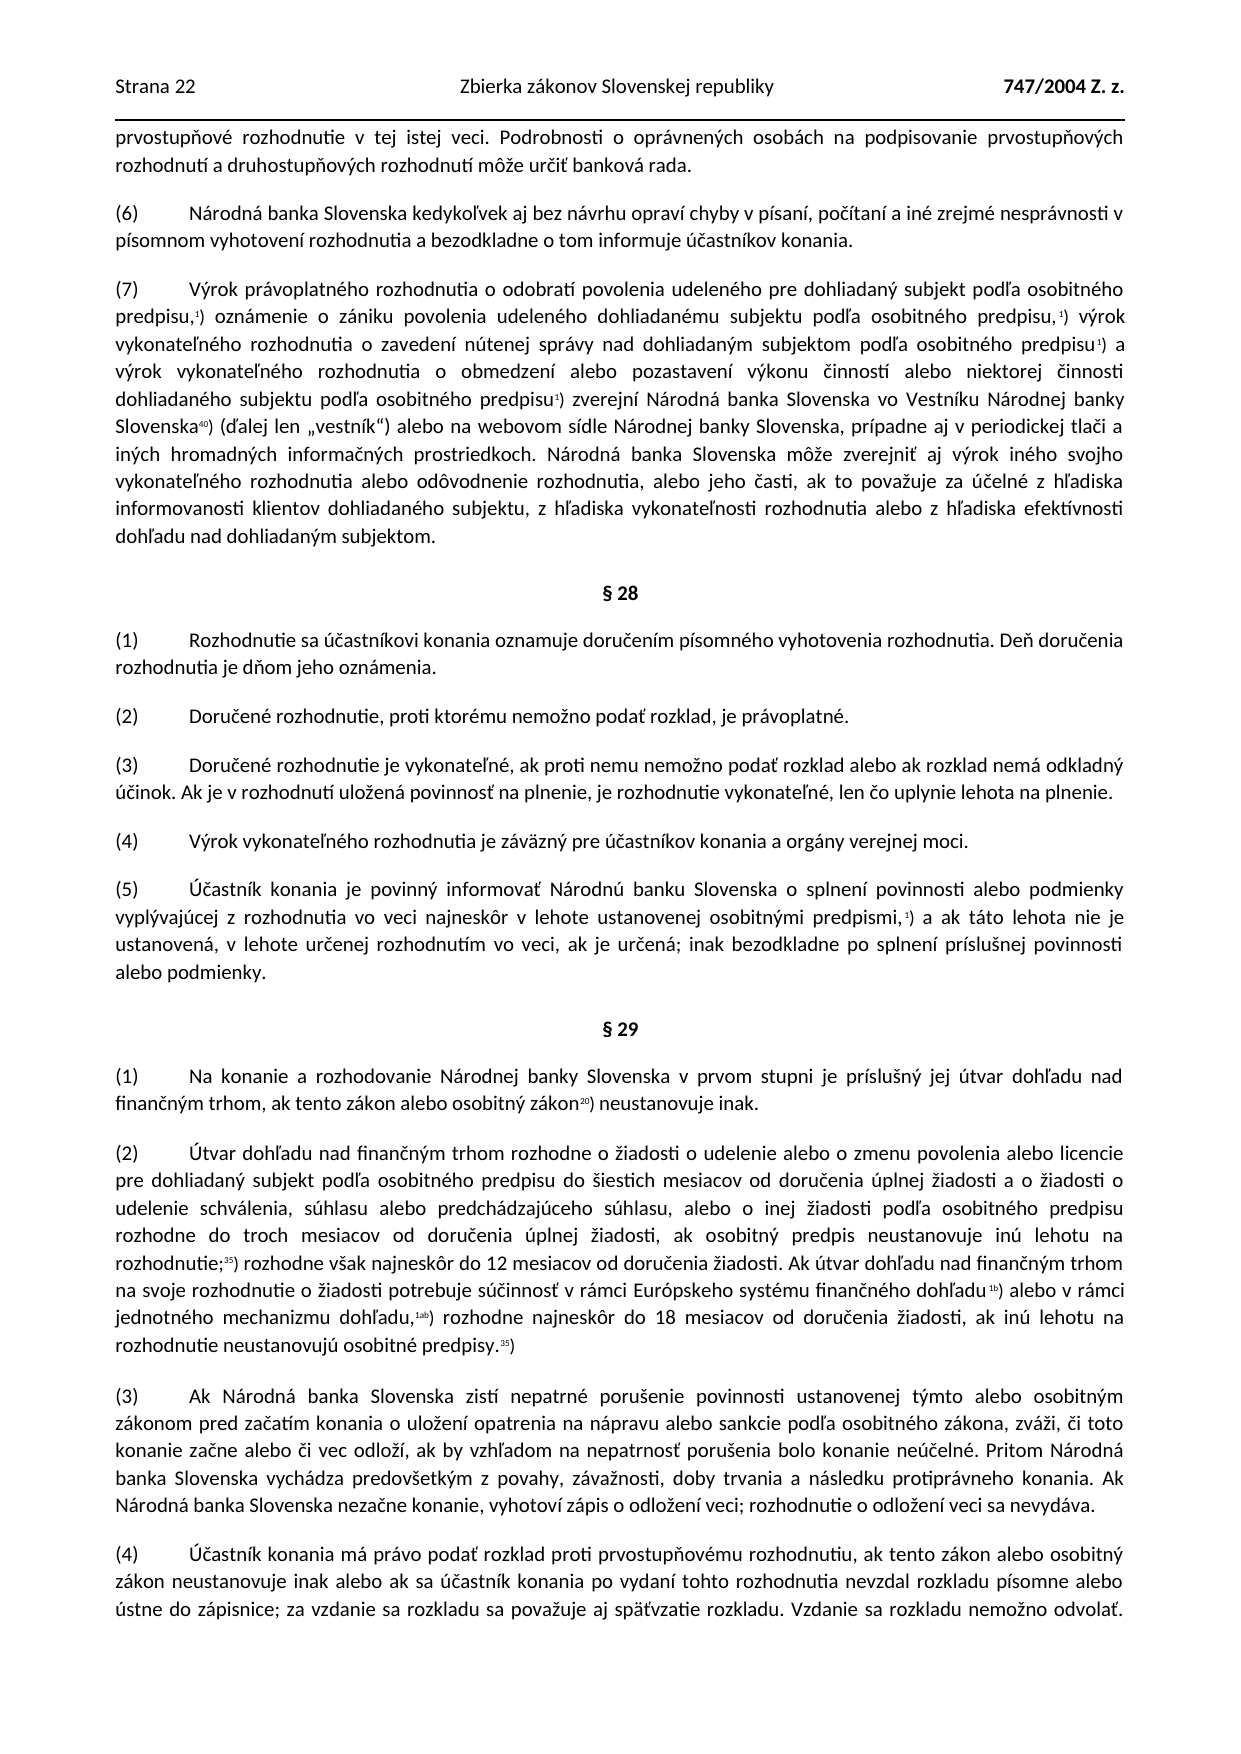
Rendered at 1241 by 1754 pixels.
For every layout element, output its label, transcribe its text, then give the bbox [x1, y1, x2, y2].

list Výrok vykonateľného rozhodnutia je záväzný pre účastníkov konania a orgány verejnej moci. [115, 828, 1125, 853]
list Národná banka Slovenska kedykoľvek aj bez návrhu opraví chyby v písaní, počítaní a iné zrejmé nesprávnosti v písomnom vyhotovení rozhodnutia a bezodkladne o tom informuje účastníkov konania. [115, 200, 1125, 253]
subtitle § 29 [201, 1017, 1039, 1042]
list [115, 101, 1125, 177]
list Účastník konania je povinný informovať Národnú banku Slovenska o splnení povinnosti alebo podmienky vyplývajúcej z rozhodnutia vo veci najneskôr v lehote ustanovenej osobitnými predpismi,1) a ak táto lehota nie je ustanovená, v lehote určenej rozhodnutím vo veci, ak je určená; inak bezodkladne po splnení príslušnej povinnosti alebo podmienky. [115, 877, 1125, 984]
list Doručené rozhodnutie, proti ktorému nemožno podať rozklad, je právoplatné. [115, 703, 1125, 728]
list Ak Národná banka Slovenska zistí nepatrné porušenie povinnosti ustanovenej týmto alebo osobitným zákonom pred začatím konania o uložení opatrenia na nápravu alebo sankcie podľa osobitného zákona, zváži, či toto konanie začne alebo či vec odloží, ak by vzhľadom na nepatrnosť porušenia bolo konanie neúčelné. Pritom Národná banka Slovenska vychádza predovšetkým z povahy, závažnosti, doby trvania a následku protiprávneho konania. Ak Národná banka Slovenska nezačne konanie, vyhotoví zápis o odložení veci; rozhodnutie o odložení veci sa nevydáva. [115, 1383, 1125, 1518]
list Výrok právoplatného rozhodnutia o odobratí povolenia udeleného pre dohliadaný subjekt podľa osobitného predpisu,1) oznámenie o zániku povolenia udeleného dohliadanému subjektu podľa osobitného predpisu,1) výrok vykonateľného rozhodnutia o zavedení nútenej správy nad dohliadaným subjektom podľa osobitného predpisu1) a výrok vykonateľného rozhodnutia o obmedzení alebo pozastavení výkonu činností alebo niektorej činnosti dohliadaného subjektu podľa osobitného predpisu1) zverejní Národná banka Slovenska vo Vestníku Národnej banky Slovenska40) (ďalej len „vestník“) alebo na webovom sídle Národnej banky Slovenska, prípadne aj v periodickej tlači a iných hromadných informačných prostriedkoch. Národná banka Slovenska môže zverejniť aj výrok iného svojho vykonateľného rozhodnutia alebo odôvodnenie rozhodnutia, alebo jeho časti, ak to považuje za účelné z hľadiska informovanosti klientov dohliadaného subjektu, z hľadiska vykonateľnosti rozhodnutia alebo z hľadiska efektívnosti dohľadu nad dohliadaným subjektom. [115, 276, 1125, 548]
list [115, 1541, 1125, 1621]
subtitle § 28 [201, 581, 1039, 606]
list Doručené rozhodnutie je vykonateľné, ak proti nemu nemožno podať rozklad alebo ak rozklad nemá odkladný účinok. Ak je v rozhodnutí uložená povinnosť na plnenie, je rozhodnutie vykonateľné, len čo uplynie lehota na plnenie. [115, 752, 1125, 804]
list Rozhodnutie sa účastníkovi konania oznamuje doručením písomného vyhotovenia rozhodnutia. Deň doručenia rozhodnutia je dňom jeho oznámenia. [115, 627, 1125, 680]
list Na konanie a rozhodovanie Národnej banky Slovenska v prvom stupni je príslušný jej útvar dohľadu nad finančným trhom, ak tento zákon alebo osobitný zákon20) neustanovuje inak. [115, 1063, 1125, 1116]
list Útvar dohľadu nad finančným trhom rozhodne o žiadosti o udelenie alebo o zmenu povolenia alebo licencie pre dohliadaný subjekt podľa osobitného predpisu do šiestich mesiacov od doručenia úplnej žiadosti a o žiadosti o udelenie schválenia, súhlasu alebo predchádzajúceho súhlasu, alebo o inej žiadosti podľa osobitného predpisu rozhodne do troch mesiacov od doručenia úplnej žiadosti, ak osobitný predpis neustanovuje inú lehotu na rozhodnutie;35) rozhodne však najneskôr do 12 mesiacov od doručenia žiadosti. Ak útvar dohľadu nad finančným trhom na svoje rozhodnutie o žiadosti potrebuje súčinnosť v rámci Európskeho systému finančného dohľadu1b) alebo v rámci jednotného mechanizmu dohľadu,1ab) rozhodne najneskôr do 18 mesiacov od doručenia žiadosti, ak inú lehotu na rozhodnutie neustanovujú osobitné predpisy.35) [115, 1140, 1125, 1357]
